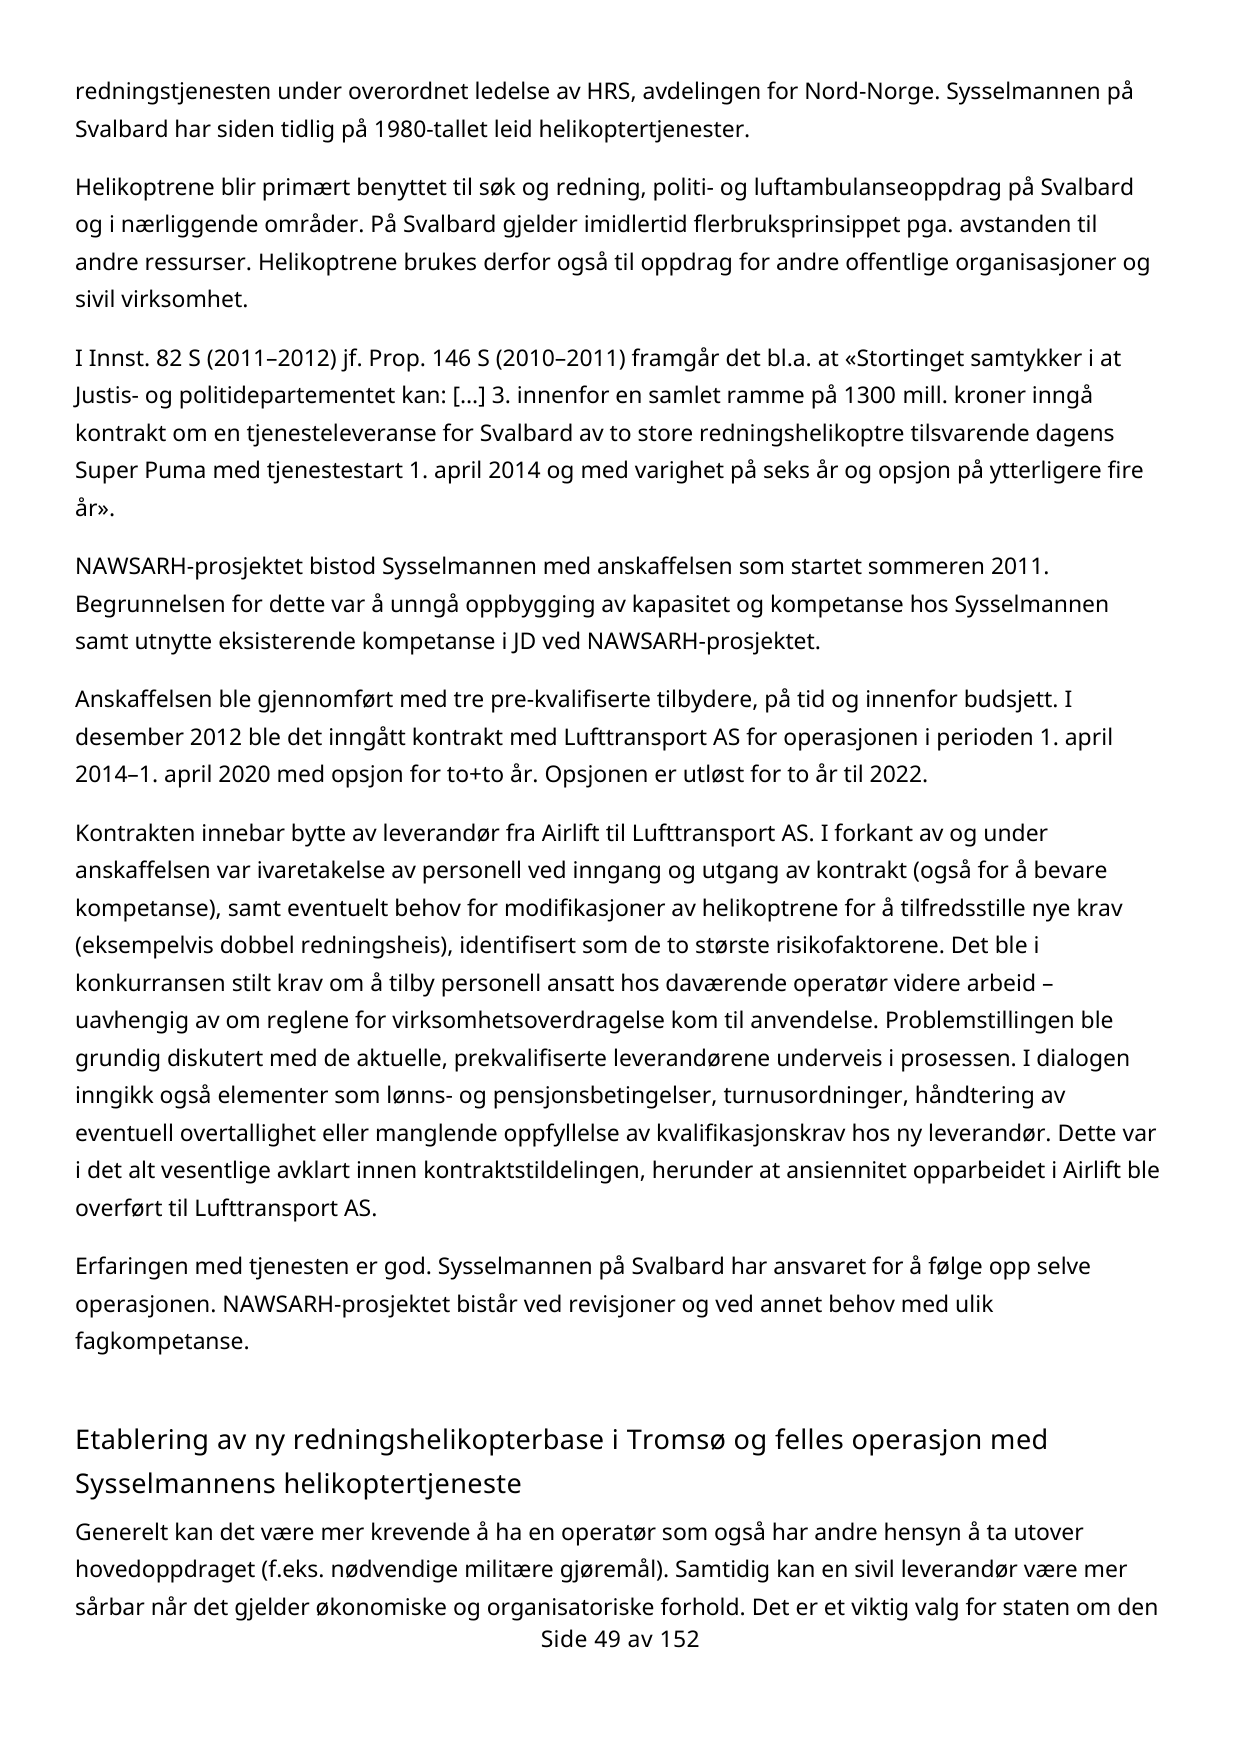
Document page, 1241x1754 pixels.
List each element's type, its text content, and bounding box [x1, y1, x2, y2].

text Anskaffelsen ble gjennomført med tre pre-kvalifiserte tilbydere, på tid og innenfor budsjett. I desember 2012 ble det inngått kontrakt med Lufttransport AS for operasjonen i perioden 1. april 2014–1. april 2020 med opsjon for to+to år. Opsjonen er utløst for to år til 2022. [75, 683, 1165, 789]
text NAWSARH-prosjektet bistod Sysselmannen med anskaffelsen som startet sommeren 2011. Begrunnelsen for dette var å unngå oppbygging av kapasitet og kompetanse hos Sysselmannen samt utnytte eksisterende kompetanse i JD ved NAWSARH-prosjektet. [75, 550, 1165, 656]
text Etablering av ny redningshelikopterbase i Tromsø og felles operasjon med Sysselmannens helikoptertjeneste [75, 1421, 1165, 1502]
text I Innst. 82 S (2011–2012) jf. Prop. 146 S (2010–2011) framgår det bl.a. at «Stortinget samtykker i at Justis- og politidepartementet kan: […] 3. innenfor en samlet ramme på 1300 mill. kroner inngå kontrakt om en tjenesteleveranse for Svalbard av to store redningshelikoptre tilsvarende dagens Super Puma med tjenestestart 1. april 2014 og med varighet på seks år og opsjon på ytterligere fire år». [75, 342, 1165, 523]
text Helikoptrene blir primært benyttet til søk og redning, politi- og luftambulanseoppdrag på Svalbard og i nærliggende områder. På Svalbard gjelder imidlertid flerbruksprinsippet pga. avstanden til andre ressurser. Helikoptrene brukes derfor også til oppdrag for andre offentlige organisasjoner og sivil virksomhet. [75, 171, 1165, 314]
text Kontrakten innebar bytte av leverandør fra Airlift til Lufttransport AS. I forkant av og under anskaffelsen var ivaretakelse av personell ved inngang og utgang av kontrakt (også for å bevare kompetanse), samt eventuelt behov for modifikasjoner av helikoptrene for å tilfredsstille nye krav (eksempelvis dobbel redningsheis), identifisert som de to største risikofaktorene. Det ble i konkurransen stilt krav om å tilby personell ansatt hos daværende operatør videre arbeid – uavhengig av om reglene for virksomhetsoverdragelse kom til anvendelse. Problemstillingen ble grundig diskutert med de aktuelle, prekvalifiserte leverandørene underveis i prosessen. I dialogen inngikk også elementer som lønns- og pensjonsbetingelser, turnusordninger, håndtering av eventuell overtallighet eller manglende oppfyllelse av kvalifikasjonskrav hos ny leverandør. Dette var i det alt vesentlige avklart innen kontraktstildelingen, herunder at ansiennitet opparbeidet i Airlift ble overført til Lufttransport AS. [75, 817, 1165, 1223]
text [75, 75, 1165, 144]
text Erfaringen med tjenesten er god. Sysselmannen på Svalbard har ansvaret for å følge opp selve operasjonen. NAWSARH-prosjektet bistår ved revisjoner og ved annet behov med ulik fagkompetanse. [75, 1250, 1165, 1356]
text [75, 1515, 1165, 1622]
